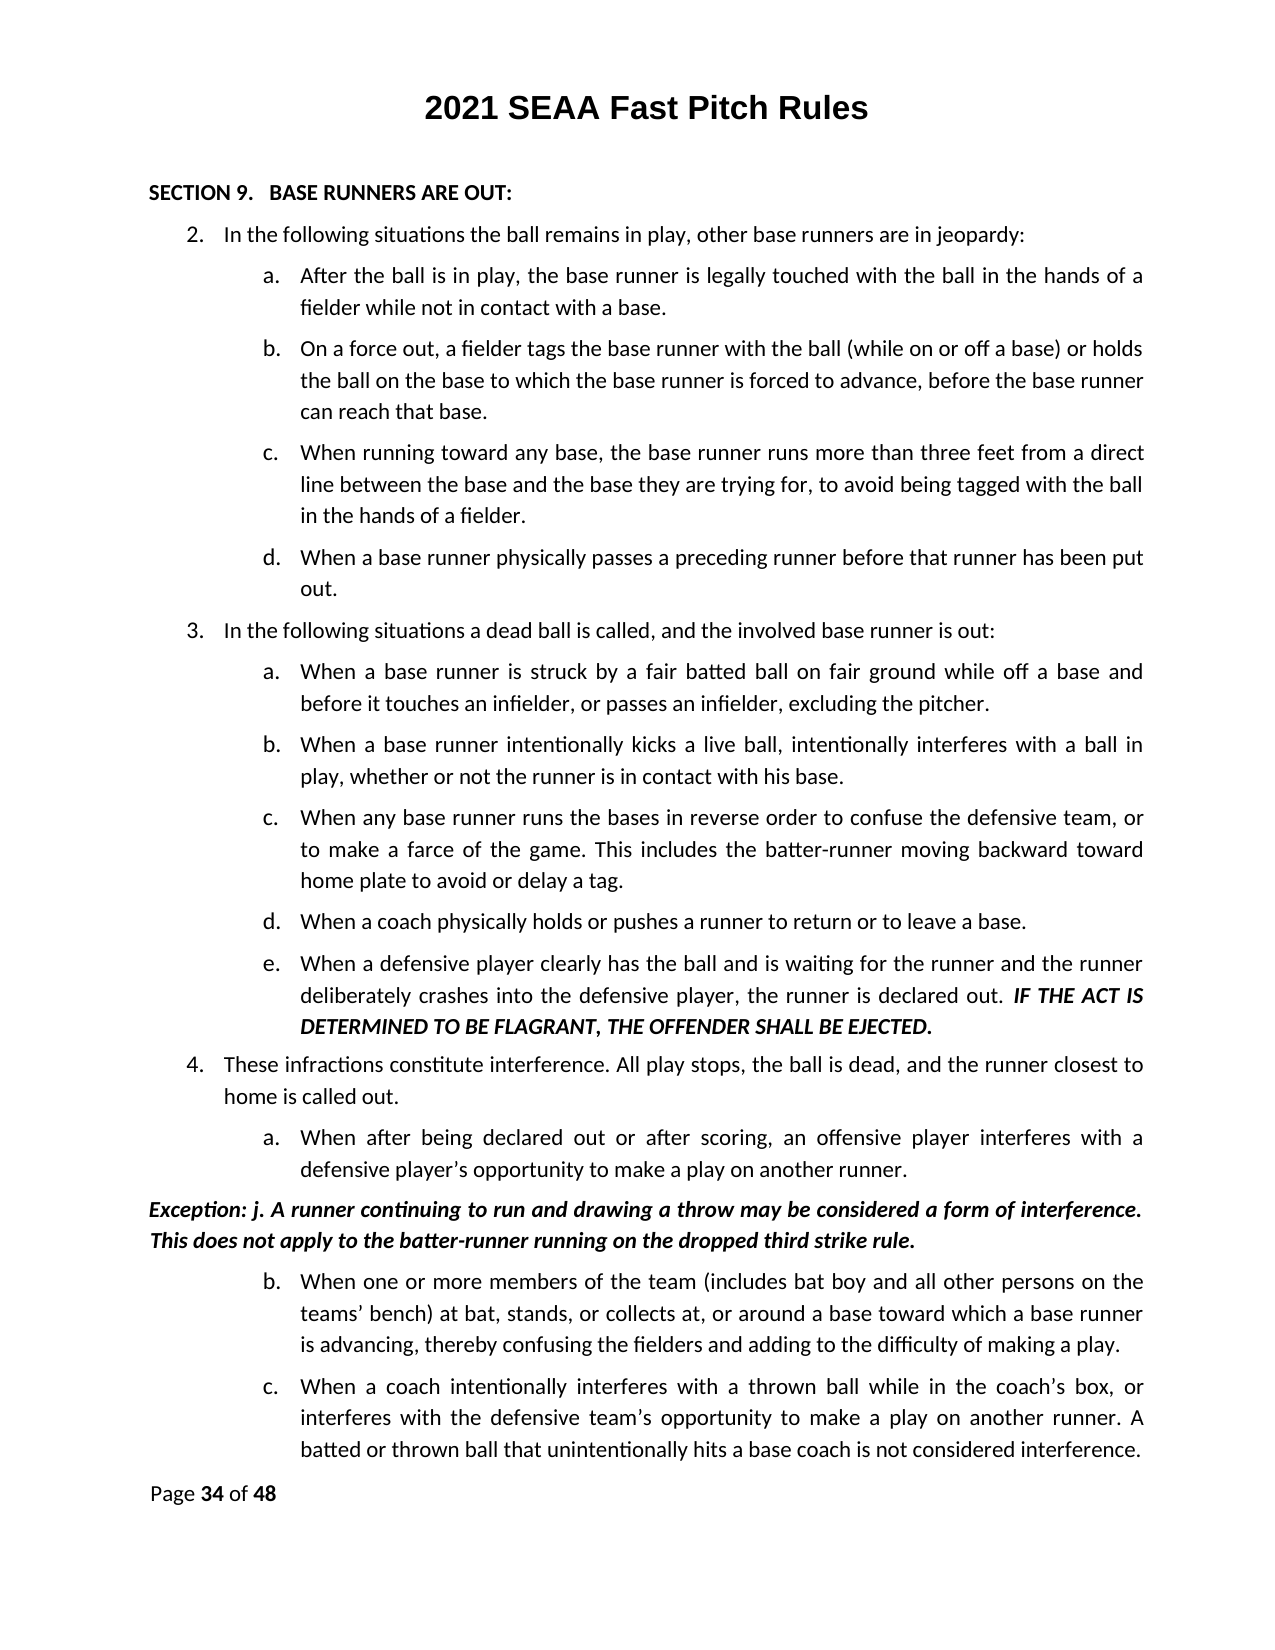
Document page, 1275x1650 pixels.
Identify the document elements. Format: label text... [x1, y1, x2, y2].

list When a base runner intentionally kicks a live ball, intentionally interferes with a ball in play, whether or not the runner is in contact with his base. [263, 729, 1146, 790]
list These infractions constitute interference. All play stops, the ball is dead, and the runner closest to home is called out. [186, 1049, 1146, 1110]
list On a force out, a fielder tags the base runner with the ball (while on or off a base) or holds the ball on the base to which the base runner is forced to advance, before the base runner can reach that base. [263, 333, 1146, 425]
list In the following situations the ball remains in play, other base runners are in jeopardy: [186, 219, 1146, 248]
list When a defensive player clearly has the ball and is waiting for the runner and the runner deliberately crashes into the defensive player, the runner is declared out. IF THE ACT IS DETERMINED TO BE FLAGRANT, THE OFFENDER SHALL BE EJECTED. [263, 948, 1146, 1040]
list When after being declared out or after scoring, an offensive player interferes with a defensive player’s opportunity to make a play on another runner. [263, 1122, 1146, 1183]
list When a base runner is struck by a fair batted ball on fair ground while off a base and before it touches an infielder, or passes an infielder, excluding the pitcher. [263, 656, 1146, 717]
list In the following situations a dead ball is called, and the involved base runner is out: [186, 615, 1146, 644]
list When a coach physically holds or pushes a runner to return or to leave a base. [263, 906, 1146, 936]
list When a base runner physically passes a preceding runner before that runner has been put out. [263, 542, 1146, 602]
text Exception: j. A runner continuing to run and drawing a throw may be considered a form of interference. This does not apply to the batter-runner running on the dropped third strike rule. [149, 1195, 1146, 1254]
list When one or more members of the team (includes bat boy and all other persons on the teams’ bench) at bat, stands, or collects at, or around a base toward which a base runner is advancing, thereby confusing the fielders and adding to the difficulty of making a play. [263, 1266, 1146, 1358]
text SECTION 9. BASE RUNNERS ARE OUT: [149, 178, 1146, 207]
list When a coach intentionally interferes with a thrown ball while in the coach’s box, or interferes with the defensive team’s opportunity to make a play on another runner. A batted or thrown ball that unintentionally hits a base coach is not considered interference. [263, 1371, 1146, 1463]
list When running toward any base, the base runner runs more than three feet from a direct line between the base and the base they are trying for, to avoid being tagged with the ball in the hands of a fielder. [263, 437, 1146, 529]
list When any base runner runs the bases in reverse order to confuse the defensive team, or to make a farce of the game. This includes the batter-runner moving backward toward home plate to avoid or delay a tag. [263, 802, 1146, 894]
list After the ball is in play, the base runner is legally touched with the ball in the hands of a fielder while not in contact with a base. [263, 260, 1146, 321]
